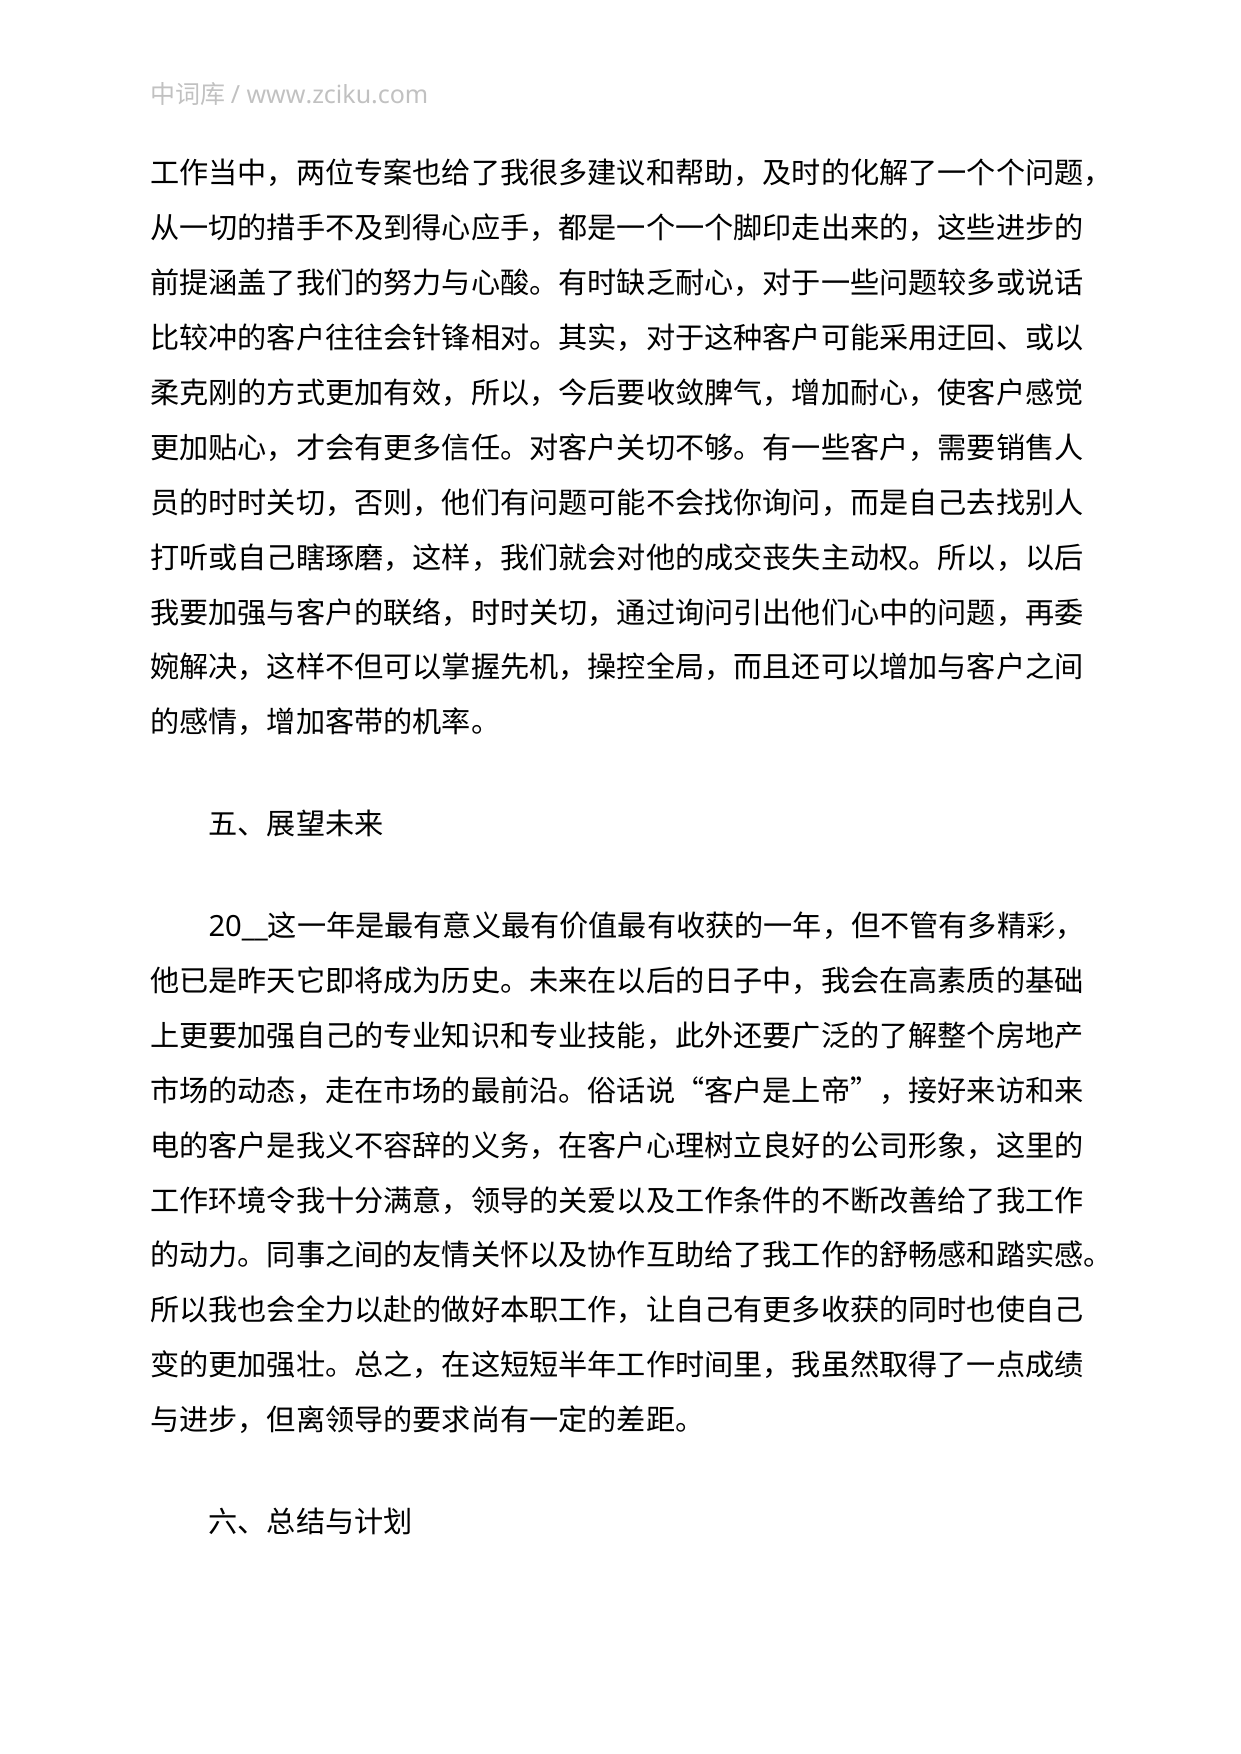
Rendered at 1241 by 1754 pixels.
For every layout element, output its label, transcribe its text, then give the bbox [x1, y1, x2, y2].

text 六、总结与计划 [150, 1498, 1090, 1541]
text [150, 150, 1090, 741]
text 五、展望未来 [150, 801, 1090, 843]
text 20__这一年是最有意义最有价值最有收获的一年，但不管有多精彩，他已是昨天它即将成为历史。未来在以后的日子中，我会在高素质的基础上更要加强自己的专业知识和专业技能，此外还要广泛的了解整个房地产市场的动态，走在市场的最前沿。俗话说“客户是上帝”，接好来访和来电的客户是我义不容辞的义务，在客户心理树立良好的公司形象，这里的工作环境令我十分满意，领导的关爱以及工作条件的不断改善给了我工作的动力。同事之间的友情关怀以及协作互助给了我工作的舒畅感和踏实感。所以我也会全力以赴的做好本职工作，让自己有更多收获的同时也使自己变的更加强壮。总之，在这短短半年工作时间里，我虽然取得了一点成绩与进步，但离领导的要求尚有一定的差距。 [150, 902, 1090, 1439]
